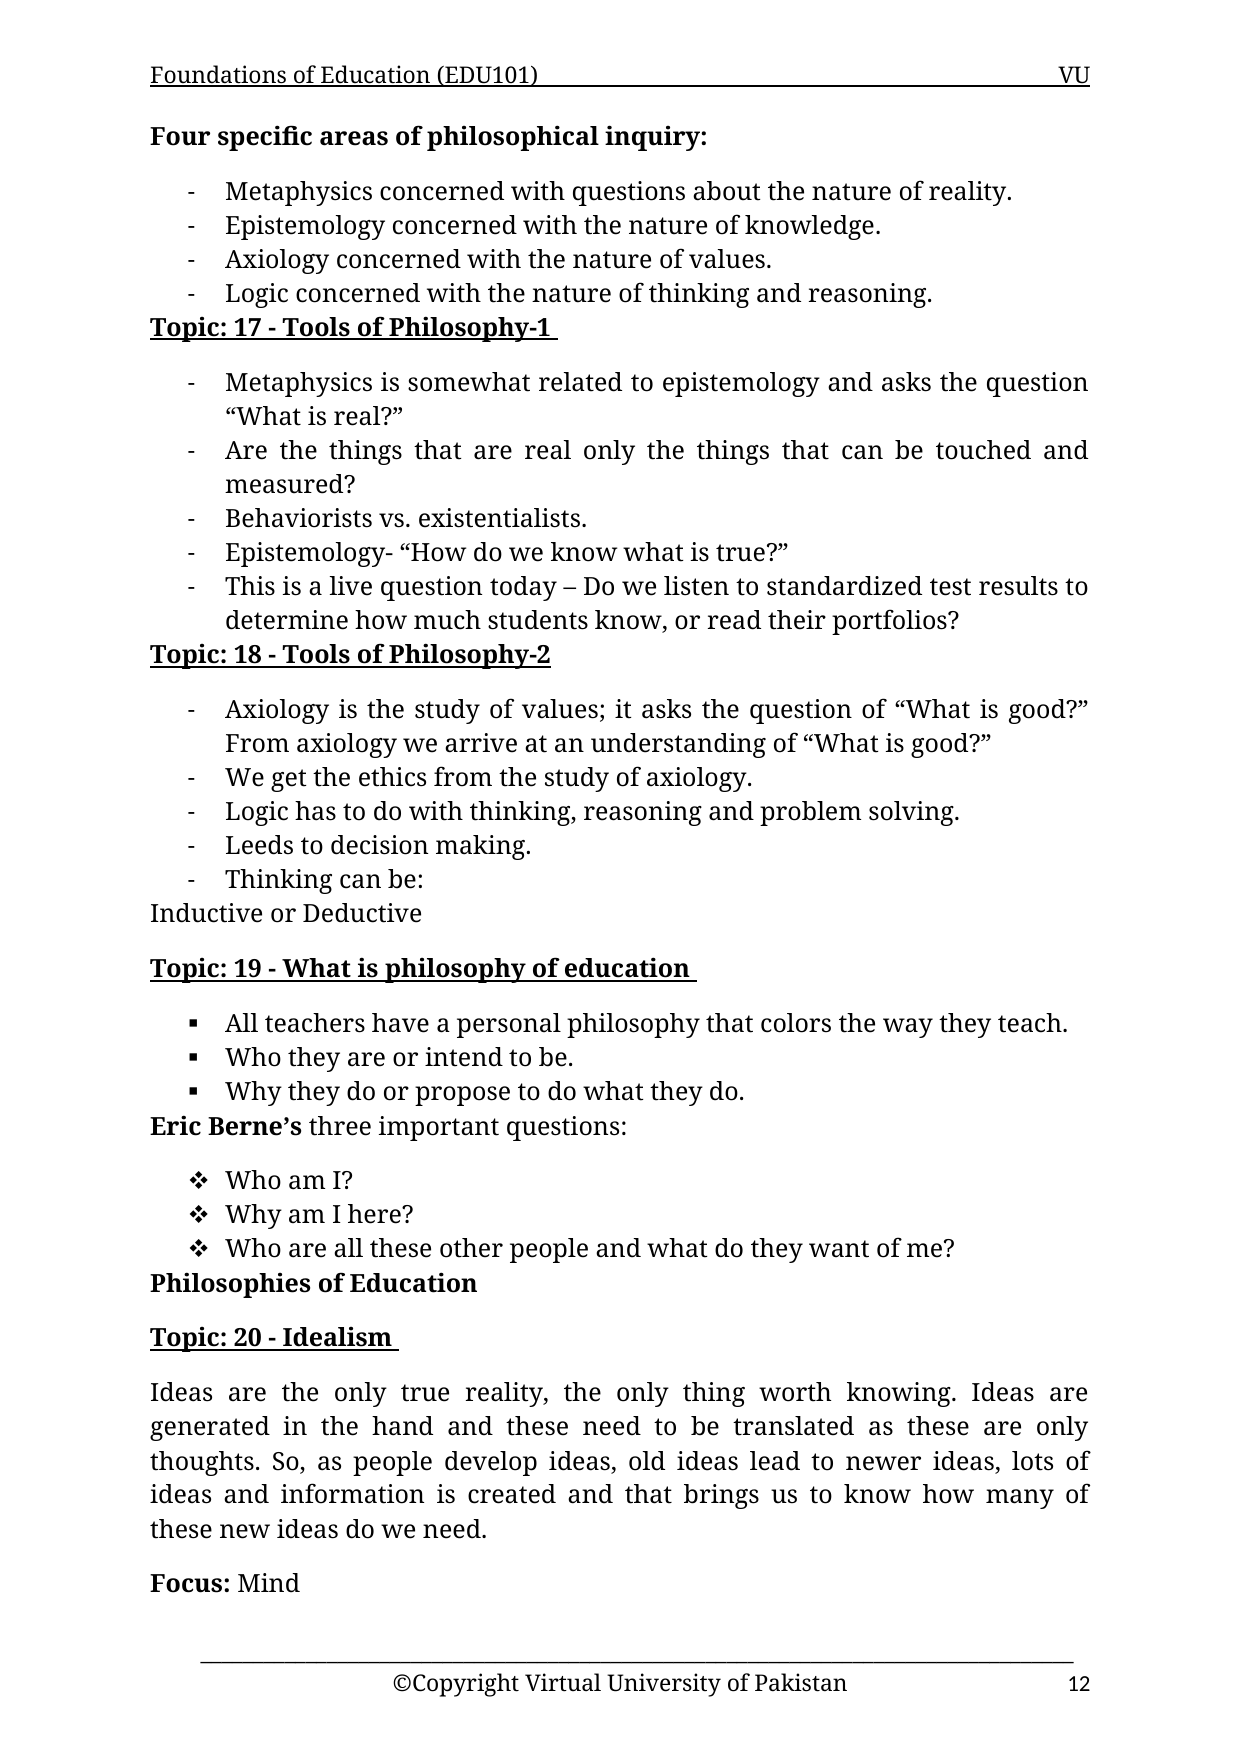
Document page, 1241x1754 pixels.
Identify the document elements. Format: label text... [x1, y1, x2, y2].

list We get the ethics from the study of axiology. [187, 760, 1090, 794]
list All teachers have a personal philosophy that colors the way they teach. [187, 1006, 1090, 1040]
list Logic has to do with thinking, reasoning and problem solving. [187, 794, 1090, 828]
list Who are all these other people and what do they want of me? [187, 1231, 1090, 1265]
list Are the things that are real only the things that can be touched and measured? [187, 432, 1090, 501]
list Logic concerned with the nature of thinking and reasoning. [187, 275, 1090, 309]
list Why am I here? [187, 1197, 1090, 1231]
list Thinking can be: [187, 862, 1090, 896]
text Topic: 17 - Tools of Philosophy-1 [150, 309, 1090, 343]
list Epistemology- “How do we know what is true?” [187, 535, 1090, 569]
list Metaphysics is somewhat related to epistemology and asks the question “What is real?” [187, 364, 1090, 432]
text Four specific areas of philosophical inquiry: [150, 118, 1090, 152]
list Metaphysics concerned with questions about the nature of reality. [187, 173, 1090, 207]
list This is a live question today – Do we listen to standardized test results to determine how much students know, or read their portfolios? [187, 569, 1090, 637]
list Behaviorists vs. existentialists. [187, 501, 1090, 535]
text Inductive or Deductive [150, 896, 1090, 930]
text Eric Berne’s three important questions: [150, 1108, 1090, 1142]
list Axiology is the study of values; it asks the question of “What is good?” From axiology we arrive at an understanding of “What is good?” [187, 692, 1090, 760]
text Ideas are the only true reality, the only thing worth knowing. Ideas are generated in the hand and these need to be translated as these are only thoughts. So, as people develop ideas, old ideas lead to newer ideas, lots of ideas and information is created and that brings us to know how many of these new ideas do we need. [150, 1375, 1090, 1545]
text Focus: Mind [150, 1566, 1090, 1600]
text Topic: 20 - Idealism [150, 1320, 1090, 1354]
list Why they do or propose to do what they do. [187, 1074, 1090, 1108]
text Topic: 18 - Tools of Philosophy-2 [150, 637, 1090, 671]
list Leeds to decision making. [187, 828, 1090, 862]
text Topic: 19 - What is philosophy of education [150, 951, 1090, 985]
list Epistemology concerned with the nature of knowledge. [187, 207, 1090, 241]
list Who am I? [187, 1163, 1090, 1197]
list Axiology concerned with the nature of values. [187, 241, 1090, 275]
text Philosophies of Education [150, 1265, 1090, 1299]
list Who they are or intend to be. [187, 1040, 1090, 1074]
